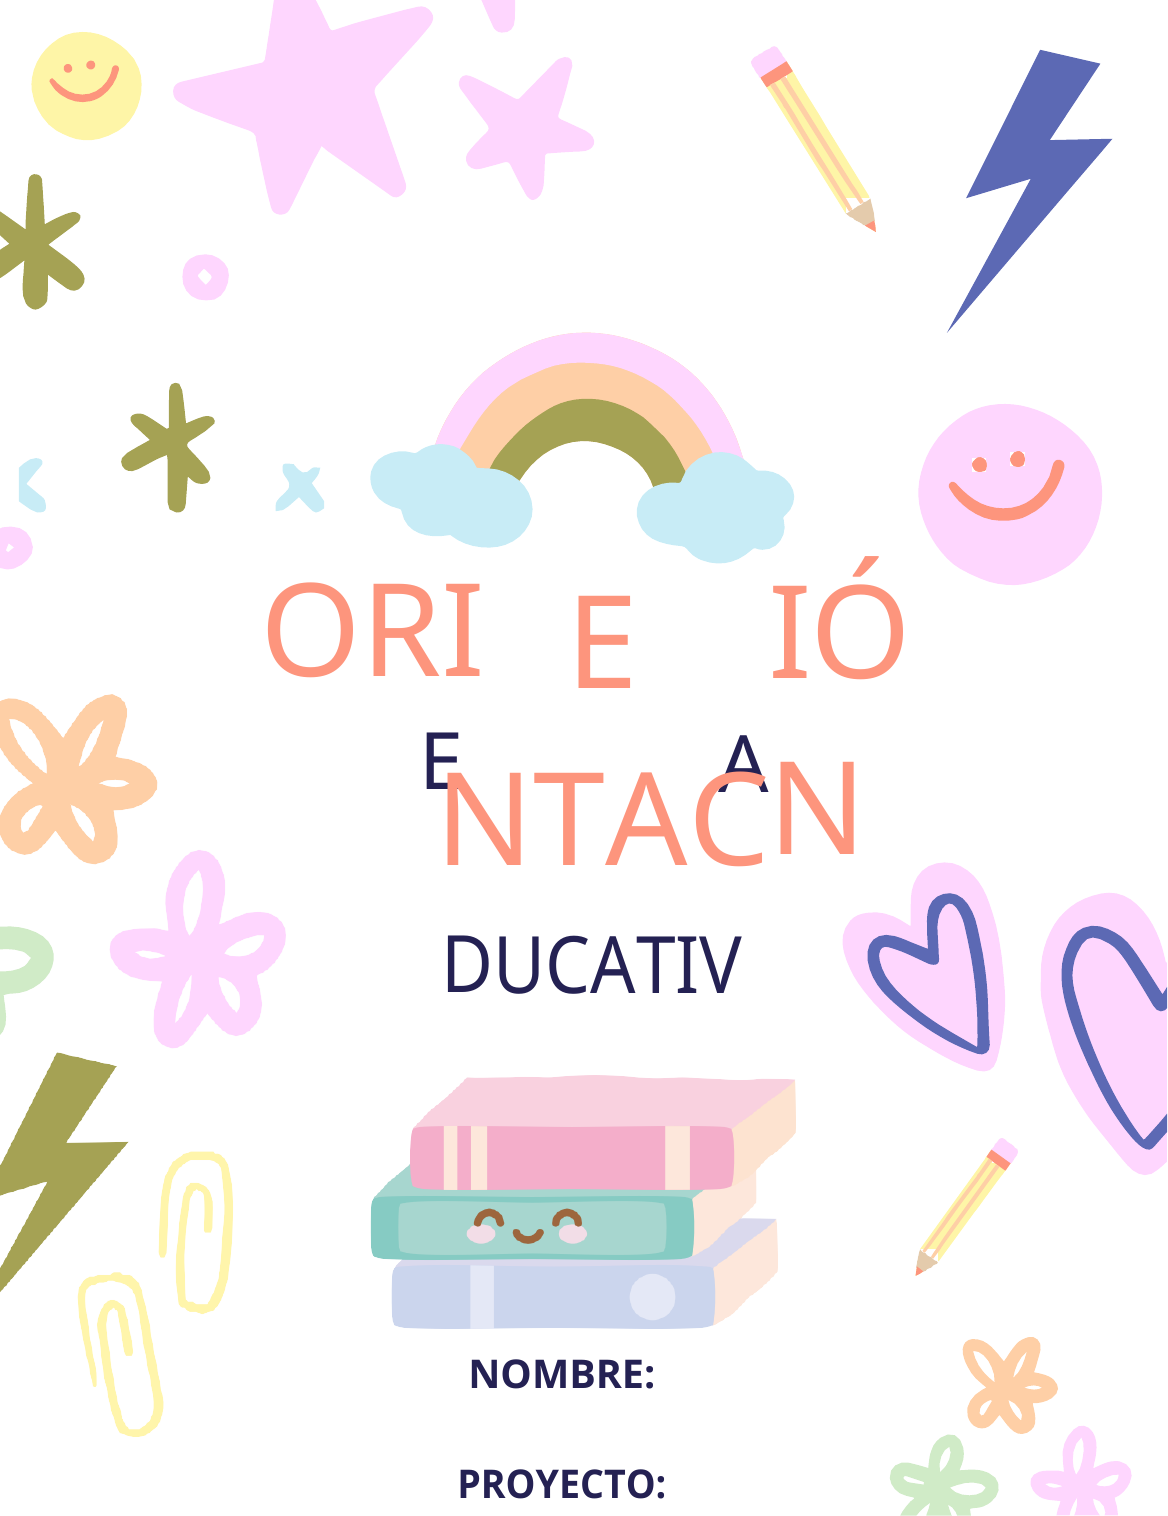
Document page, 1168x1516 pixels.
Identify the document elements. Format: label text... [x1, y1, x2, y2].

text DUCATIV [389, 908, 795, 1017]
title ENTAC [410, 550, 795, 904]
picture [972, 457, 987, 472]
picture [845, 198, 875, 226]
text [410, 1346, 713, 1510]
picture [751, 46, 787, 78]
picture [370, 1075, 796, 1329]
picture [0, 950, 30, 971]
picture [991, 1138, 1018, 1164]
picture [1010, 451, 1025, 467]
picture [916, 1249, 938, 1272]
picture [0, 694, 286, 1437]
